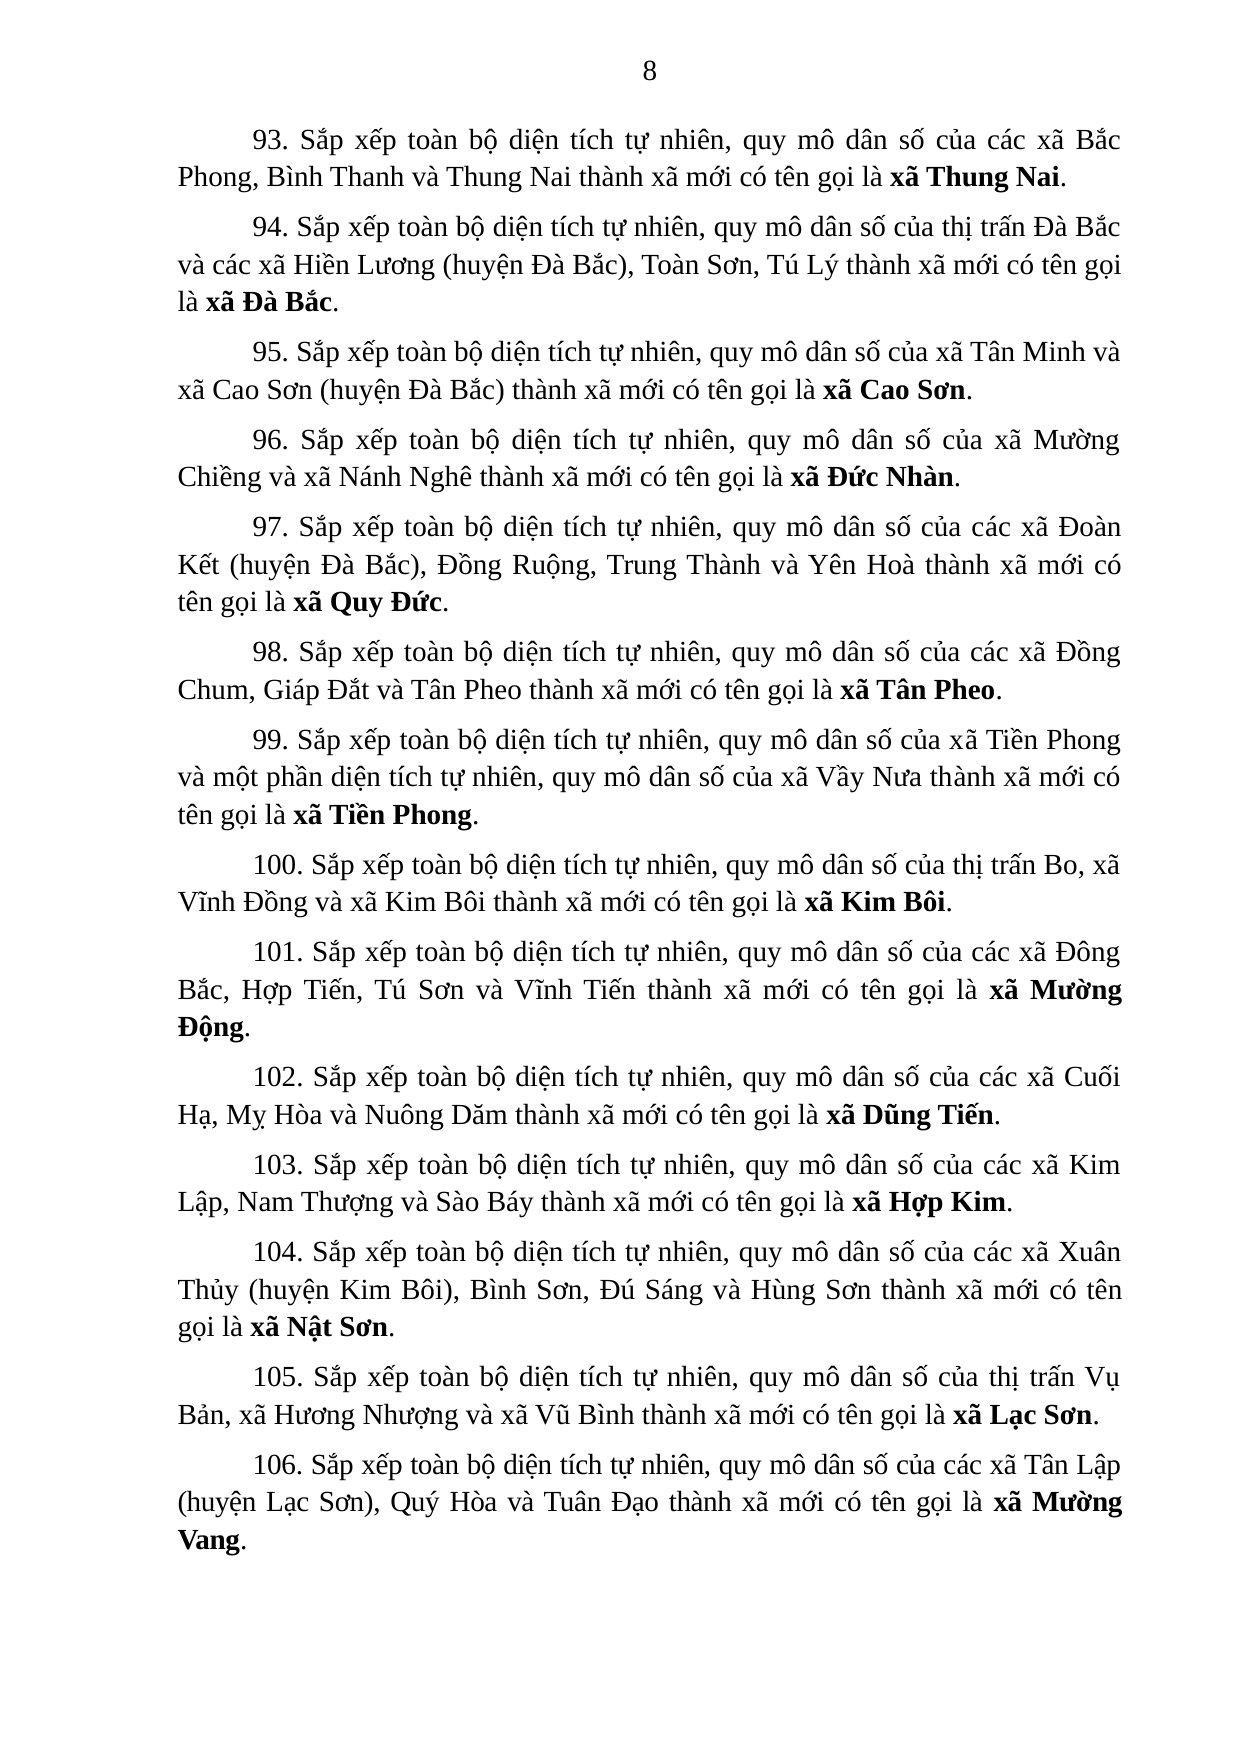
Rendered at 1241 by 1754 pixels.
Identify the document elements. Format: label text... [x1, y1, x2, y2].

text 96. Sắp xếp toàn bộ diện tích tự nhiên, quy mô dân số của xã Mường Chiềng và xã Nánh Nghê thành xã mới có tên gọi là xã Đức Nhàn. [177, 418, 1122, 493]
text 104. Sắp xếp toàn bộ diện tích tự nhiên, quy mô dân số của các xã Xuân Thủy (huyện Kim Bôi), Bình Sơn, Đú Sáng và Hùng Sơn thành xã mới có tên gọi là xã Nật Sơn. [177, 1231, 1122, 1343]
text 93. Sắp xếp toàn bộ diện tích tự nhiên, quy mô dân số của các xã Bắc Phong, Bình Thanh và Thung Nai thành xã mới có tên gọi là xã Thung Nai. [177, 118, 1122, 193]
text 102. Sắp xếp toàn bộ diện tích tự nhiên, quy mô dân số của các xã Cuối Hạ, Mỵ Hòa và Nuông Dăm thành xã mới có tên gọi là xã Dũng Tiến. [177, 1056, 1122, 1131]
text 103. Sắp xếp toàn bộ diện tích tự nhiên, quy mô dân số của các xã Kim Lập, Nam Thượng và Sào Báy thành xã mới có tên gọi là xã Hợp Kim. [177, 1143, 1122, 1218]
text 101. Sắp xếp toàn bộ diện tích tự nhiên, quy mô dân số của các xã Đông Bắc, Hợp Tiến, Tú Sơn và Vĩnh Tiến thành xã mới có tên gọi là xã Mường Động. [177, 931, 1122, 1043]
text 100. Sắp xếp toàn bộ diện tích tự nhiên, quy mô dân số của thị trấn Bo, xã Vĩnh Đồng và xã Kim Bôi thành xã mới có tên gọi là xã Kim Bôi. [177, 843, 1122, 918]
text 106. Sắp xếp toàn bộ diện tích tự nhiên, quy mô dân số của các xã Tân Lập (huyện Lạc Sơn), Quý Hòa và Tuân Đạo thành xã mới có tên gọi là xã Mường Vang. [177, 1443, 1122, 1556]
text 99. Sắp xếp toàn bộ diện tích tự nhiên, quy mô dân số của xã Tiền Phong và một phần diện tích tự nhiên, quy mô dân số của xã Vầy Nưa thành xã mới có tên gọi là xã Tiền Phong. [177, 718, 1122, 831]
text 97. Sắp xếp toàn bộ diện tích tự nhiên, quy mô dân số của các xã Đoàn Kết (huyện Đà Bắc), Đồng Ruộng, Trung Thành và Yên Hoà thành xã mới có tên gọi là xã Quy Đức. [177, 506, 1122, 618]
text 98. Sắp xếp toàn bộ diện tích tự nhiên, quy mô dân số của các xã Đồng Chum, Giáp Đắt và Tân Pheo thành xã mới có tên gọi là xã Tân Pheo. [177, 631, 1122, 706]
text 95. Sắp xếp toàn bộ diện tích tự nhiên, quy mô dân số của xã Tân Minh và xã Cao Sơn (huyện Đà Bắc) thành xã mới có tên gọi là xã Cao Sơn. [177, 331, 1122, 406]
text 105. Sắp xếp toàn bộ diện tích tự nhiên, quy mô dân số của thị trấn Vụ Bản, xã Hương Nhượng và xã Vũ Bình thành xã mới có tên gọi là xã Lạc Sơn. [177, 1356, 1122, 1431]
text 94. Sắp xếp toàn bộ diện tích tự nhiên, quy mô dân số của thị trấn Đà Bắc và các xã Hiền Lương (huyện Đà Bắc), Toàn Sơn, Tú Lý thành xã mới có tên gọi là xã Đà Bắc. [177, 206, 1122, 318]
